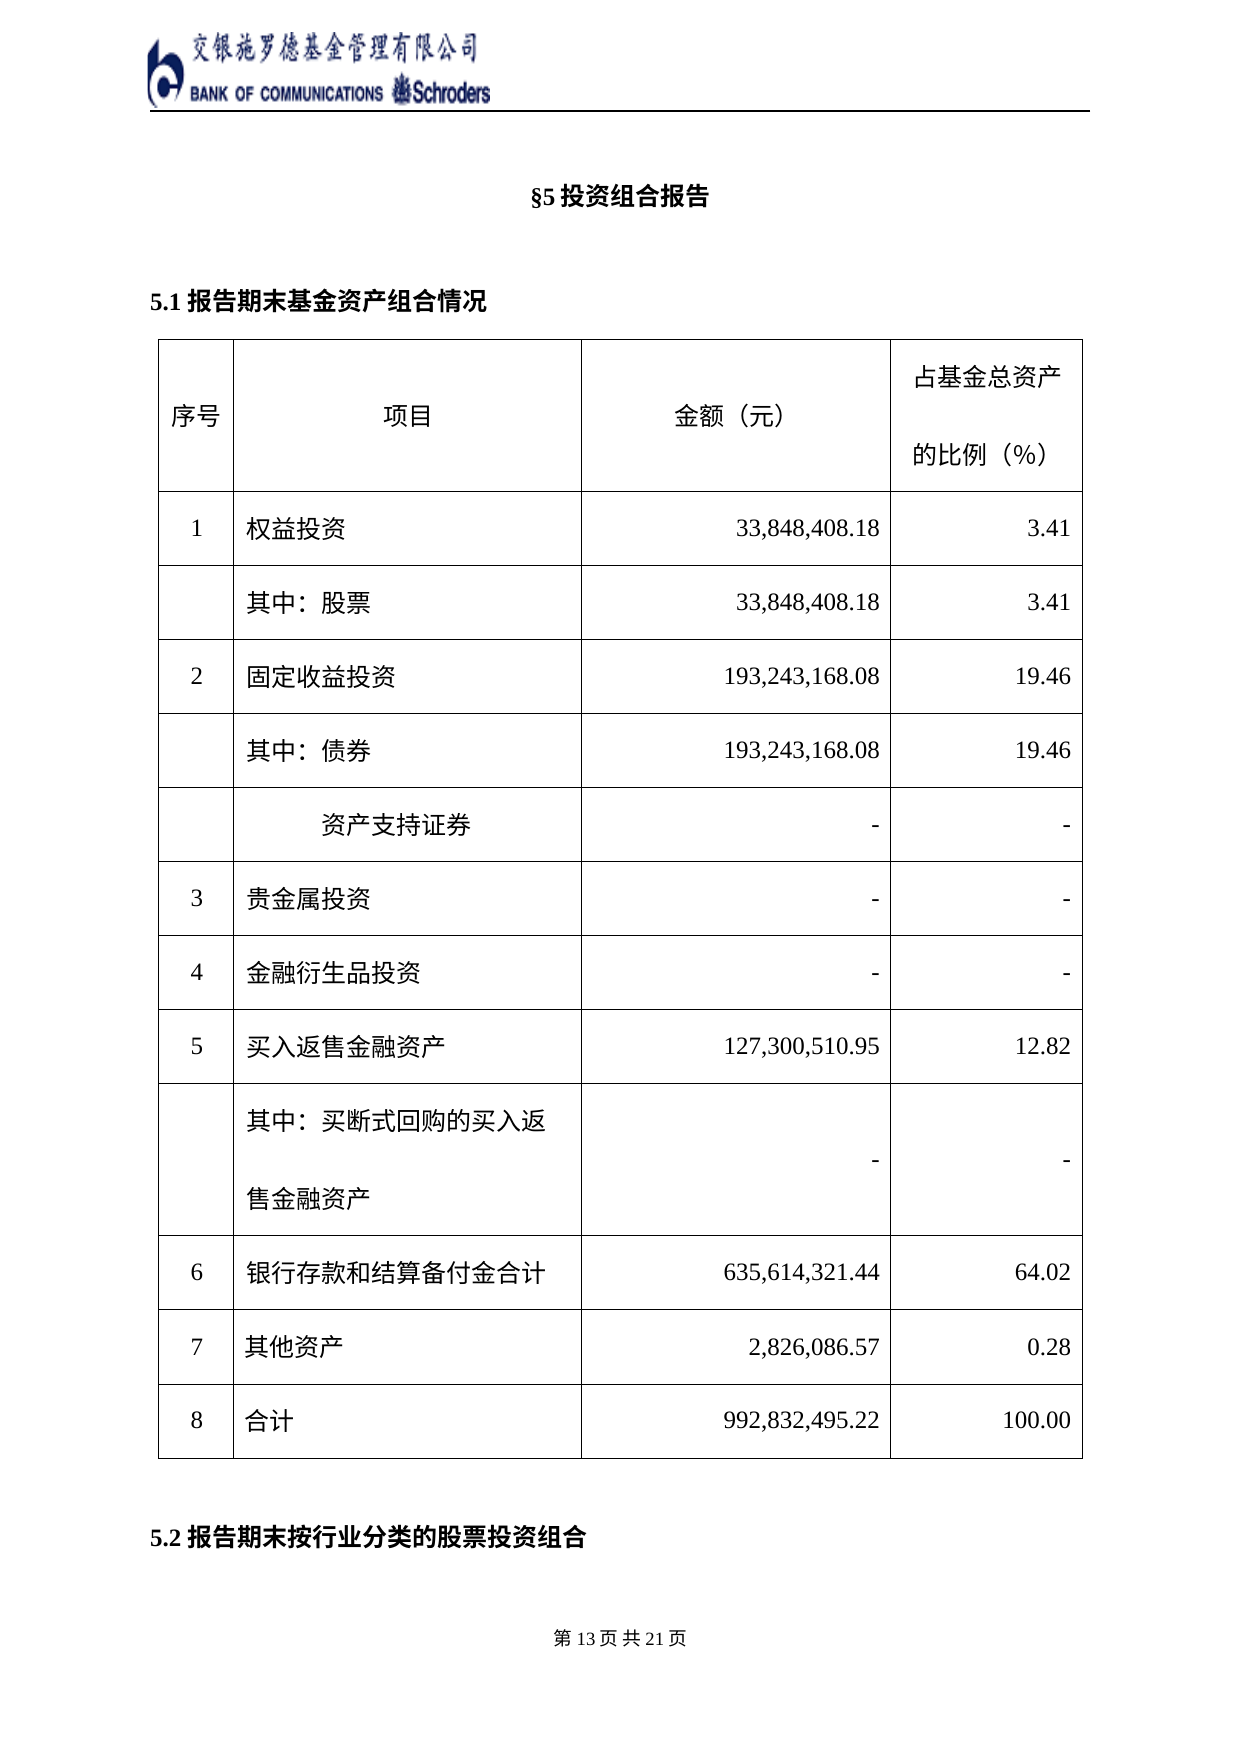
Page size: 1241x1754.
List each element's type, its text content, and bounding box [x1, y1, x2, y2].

table_header 项目 [234, 340, 581, 491]
table_cell 其中：买断式回购的买入返售金融资产 [234, 1084, 581, 1235]
table_cell [159, 714, 233, 787]
table_cell 635,614,321.44 [582, 1236, 890, 1309]
table_cell 其他资产 [234, 1310, 581, 1383]
table_cell 3 [159, 862, 233, 935]
table_cell 64.02 [891, 1236, 1082, 1309]
table_cell 2,826,086.57 [582, 1310, 890, 1383]
table_cell - [891, 788, 1082, 861]
table_cell 3.41 [891, 566, 1082, 639]
table_cell 权益投资 [234, 492, 581, 565]
table_header 序号 [159, 340, 233, 491]
table_cell 1 [159, 492, 233, 565]
table_cell 2 [159, 640, 233, 713]
table_cell 合计 [234, 1385, 581, 1457]
table_cell 19.46 [891, 714, 1082, 787]
table_cell 33,848,408.18 [582, 492, 890, 565]
table_cell 127,300,510.95 [582, 1010, 890, 1083]
table_cell 0.28 [891, 1310, 1082, 1383]
table_cell 4 [159, 936, 233, 1009]
table_header 占基金总资产的比例（％） [891, 340, 1082, 491]
table_cell - [891, 862, 1082, 935]
table_cell 资产支持证券 [234, 788, 581, 861]
table_cell - [582, 1084, 890, 1235]
table_cell [159, 788, 233, 861]
table_cell 193,243,168.08 [582, 640, 890, 713]
table_cell - [891, 936, 1082, 1009]
text 5.2 报告期末按行业分类的股票投资组合 [150, 1503, 1090, 1568]
table_cell 银行存款和结算备付金合计 [234, 1236, 581, 1309]
table_cell 固定收益投资 [234, 640, 581, 713]
table_cell 193,243,168.08 [582, 714, 890, 787]
table_cell 992,832,495.22 [582, 1385, 890, 1457]
table_cell 6 [159, 1236, 233, 1309]
picture [147, 32, 490, 108]
table_cell 100.00 [891, 1385, 1082, 1457]
table_cell 8 [159, 1385, 233, 1457]
table_cell 33,848,408.18 [582, 566, 890, 639]
table_cell 买入返售金融资产 [234, 1010, 581, 1083]
table_cell [159, 566, 233, 639]
table_header 金额（元） [582, 340, 890, 491]
table_cell 12.82 [891, 1010, 1082, 1083]
table_cell - [891, 1084, 1082, 1235]
subtitle §5投资组合报告 [150, 162, 1090, 227]
table_cell 其中：股票 [234, 566, 581, 639]
table_cell - [582, 936, 890, 1009]
table_cell [159, 1084, 233, 1235]
table_cell - [582, 788, 890, 861]
table_cell 贵金属投资 [234, 862, 581, 935]
table_cell 5 [159, 1010, 233, 1083]
table_cell 7 [159, 1310, 233, 1383]
table_cell 其中：债券 [234, 714, 581, 787]
table_cell 3.41 [891, 492, 1082, 565]
text 5.1 报告期末基金资产组合情况 [150, 267, 1090, 332]
table_cell 金融衍生品投资 [234, 936, 581, 1009]
table_cell - [582, 862, 890, 935]
table_cell 19.46 [891, 640, 1082, 713]
